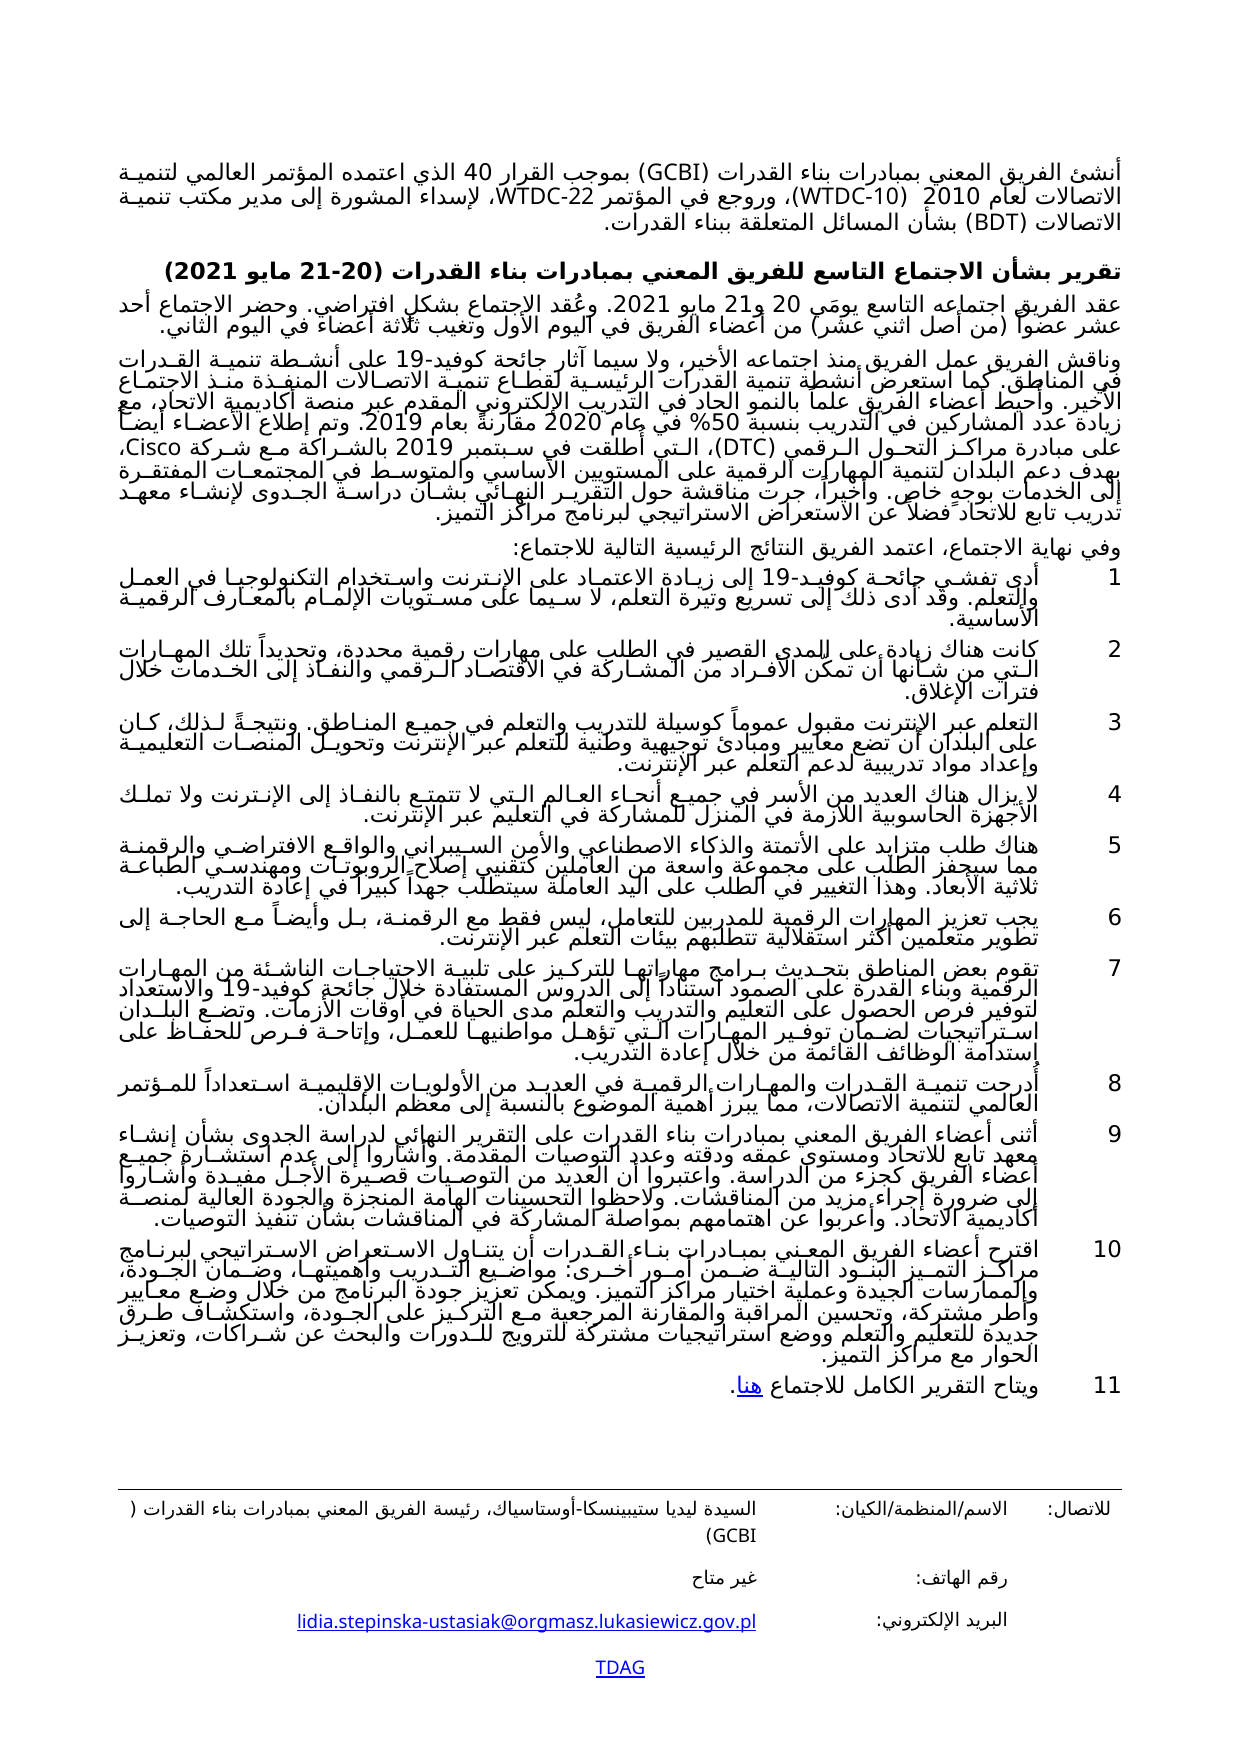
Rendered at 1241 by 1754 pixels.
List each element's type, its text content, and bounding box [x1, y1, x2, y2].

text 3 التعلم عبر الإنترنت مقبول عموماً كوسيلة للتدريب والتعلم في جميع المناطق. ونتيجةً لذلك، كان على البلدان أن تضع معايير ومبادئ توجيهية وطنية للتعلم عبر الإنترنت وتحويل المنصات التعليمية وإعداد مواد تدريبية لدعم التعلم عبر الإنترنت. [118, 713, 1122, 777]
text 8 أُدرجت تنمية القدرات والمهارات الرقمية في العديد من الأولويات الإقليمية استعداداً للمؤتمر العالمي لتنمية الاتصالات، مما يبرز أهمية الموضوع بالنسبة إلى معظم البلدان. [118, 1074, 1122, 1117]
text 5 هناك طلب متزايد على الأتمتة والذكاء الاصطناعي والأمن السيبراني والواقع الافتراضي والرقمنة مما سيحفز الطلب على مجموعة واسعة من العاملين كتقنيي إصلاح الروبوتات ومهندسي الطباعة ثلاثية الأبعاد. وهذا التغيير في الطلب على اليد العاملة سيتطلب جهداً كبيراً في إعادة التدريب. [118, 836, 1122, 900]
text 7 تقوم بعض المناطق بتحديث برامج مهاراتها للتركيز على تلبية الاحتياجات الناشئة من المهارات الرقمية وبناء القدرة على الصمود استناداً إلى الدروس المستفادة خلال جائحة كوفيد-19 والاستعداد لتوفير فرص الحصول على التعليم والتدريب والتعلم مدى الحياة في أوقات الأزمات. وتضع البلدان استراتيجيات لضمان توفير المهارات التي تؤهل مواطنيها للعمل، وإتاحة فرص للحفاظ على استدامة الوظائف القائمة من خلال إعادة التدريب. [118, 959, 1122, 1066]
text 4 لا يزال هناك العديد من الأسر في جميع أنحاء العالم التي لا تتمتع بالنفاذ إلى الإنترنت ولا تملك الأجهزة الحاسوبية اللازمة في المنزل للمشاركة في التعليم عبر الإنترنت. [118, 785, 1122, 828]
text 10 اقترح أعضاء الفريق المعني بمبادرات بناء القدرات أن يتناول الاستعراض الاستراتيجي لبرنامج مراكز التميز البنود التالية ضمن أمور أخرى: مواضيع التدريب وأهميتها، وضمان الجودة، والممارسات الجيدة وعملية اختيار مراكز التميز. ويمكن تعزيز جودة البرنامج من خلال وضع معايير وأطر مشتركة، وتحسين المراقبة والمقارنة المرجعية مع التركيز على الجودة، واستكشاف طرق جديدة للتعليم والتعلم ووضع استراتيجيات مشتركة للترويج للدورات والبحث عن شراكات، وتعزيز الحوار مع مراكز التميز. [118, 1240, 1122, 1368]
text 6 يجب تعزيز المهارات الرقمية للمدربين للتعامل، ليس فقط مع الرقمنة، بل وأيضاً مع الحاجة إلى تطوير متعلمين أكثر استقلالية تتطلبهم بيئات التعلم عبر الإنترنت. [118, 908, 619, 951]
text 11 ويتاح التقرير الكامل للاجتماع هنا. [118, 1377, 975, 1398]
text وفي نهاية الاجتماع، اعتمد الفريق النتائج الرئيسية التالية للاجتماع: [118, 539, 731, 560]
text أنشئ الفريق المعني بمبادرات بناء القدرات (GCBI) بموجب القرار 40 الذي اعتمده المؤتمر العالمي لتنمية الاتصالات لعام 2010 (WTDC-10)، وروجع في المؤتمر WTDC-22، لإسداء المشورة إلى مدير مكتب تنمية الاتصالات (BDT) بشأن المسائل المتعلقة ببناء القدرات. [118, 160, 1122, 237]
text عقد الفريق اجتماعه التاسع يومَي 20 و21 مايو 2021. وعُقد الاجتماع بشكلٍ افتراضي. وحضر الاجتماع أحد عشر عضواً (من أصل اثني عشر) من أعضاء الفريق في اليوم الأول وتغيب ثلاثة أعضاء في اليوم الثاني. [118, 296, 1122, 338]
text 1 أدى تفشي جائحة كوفيد-19 إلى زيادة الاعتماد على الإنترنت واستخدام التكنولوجيا في العمل والتعلم. وقد أدى ذلك إلى تسريع وتيرة التعلم، لا سيما على مستويات الإلمام بالمعارف الرقمية الأساسية. [118, 568, 1122, 632]
text 11 ويتاح التقرير الكامل للاجتماع هنا. [946, 1377, 1122, 1398]
text 9 أثنى أعضاء الفريق المعني بمبادرات بناء القدرات على التقرير النهائي لدراسة الجدوى بشأن إنشاء معهد تابع للاتحاد ومستوى عمقه ودقته وعدد التوصيات المقدمة. وأشاروا إلى عدم استشارة جميع أعضاء الفريق كجزء من الدراسة. واعتبروا أن العديد من التوصيات قصيرة الأجل مفيدة وأشاروا إلى ضرورة إجراء مزيد من المناقشات. ولاحظوا التحسينات الهامة المنجزة والجودة العالية لمنصة أكاديمية الاتحاد. وأعربوا عن اهتمامهم بمواصلة المشاركة في المناقشات بشأن تنفيذ التوصيات. [118, 1125, 1122, 1232]
subtitle تقرير بشأن الاجتماع التاسع للفريق المعني بمبادرات بناء القدرات (20-21 مايو 2021) [764, 262, 1122, 283]
text 6 يجب تعزيز المهارات الرقمية للمدربين للتعامل، ليس فقط مع الرقمنة، بل وأيضاً مع الحاجة إلى تطوير متعلمين أكثر استقلالية تتطلبهم بيئات التعلم عبر الإنترنت. [572, 908, 1122, 951]
text 2 كانت هناك زيادة على المدى القصير في الطلب على مهارات رقمية محددة، وتحديداً تلك المهارات التي من شأنها أن تمكّن الأفراد من المشاركة في الاقتصاد الرقمي والنفاذ إلى الخدمات خلال فترات الإغلاق. [118, 641, 1122, 704]
text وناقش الفريق عمل الفريق منذ اجتماعه الأخير، ولا سيما آثار جائحة كوفيد-19 على أنشطة تنمية القدرات في المناطق. كما استعرض أنشطة تنمية القدرات الرئيسية لقطاع تنمية الاتصالات المنفذة منذ الاجتماع الأخير. وأُحيط أعضاء الفريق علماً بالنمو الحاد في التدريب الإلكتروني المقدم عبر منصة أكاديمية الاتحاد، مع زيادة عدد المشاركين في التدريب بنسبة 50% في عام 2020 مقارنةً بعام 2019. وتم إطلاع الأعضاء أيضاً على مبادرة مراكز التحول الرقمي (DTC)، التي أُطلقت في سبتمبر 2019 بالشراكة مع شركة Cisco، بهدف دعم البلدان لتنمية المهارات الرقمية على المستويين الأساسي والمتوسط في المجتمعات المفتقرة إلى الخدمات بوجهٍ خاص. وأخيراً، جرت مناقشة حول التقرير النهائي بشأن دراسة الجدوى لإنشاء معهد تدريب تابع للاتحاد فضلاً عن الاستعراض الاستراتيجي لبرنامج مراكز التميز. [118, 351, 1122, 526]
text وفي نهاية الاجتماع، اعتمد الفريق النتائج الرئيسية التالية للاجتماع: [842, 539, 1059, 560]
subtitle تقرير بشأن الاجتماع التاسع للفريق المعني بمبادرات بناء القدرات (20-21 مايو 2021) [118, 262, 789, 283]
